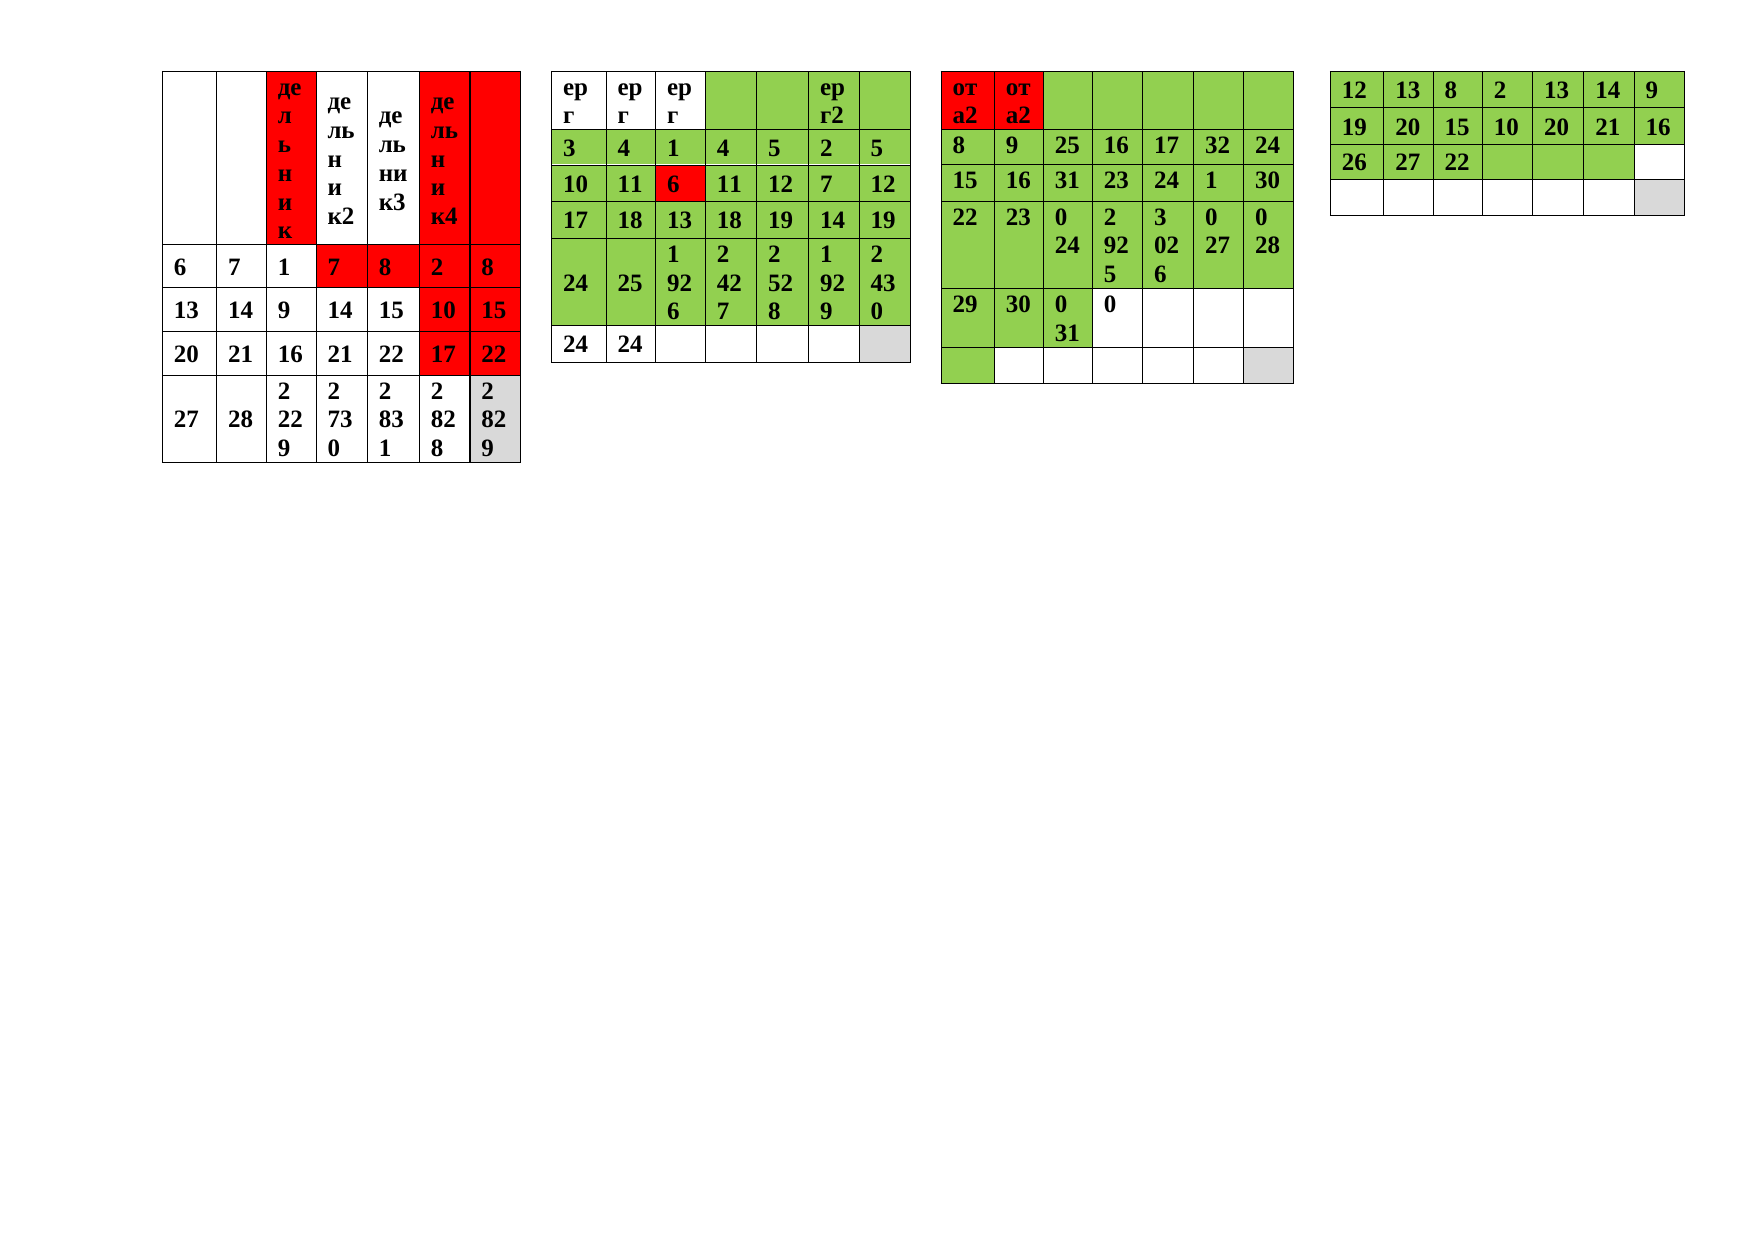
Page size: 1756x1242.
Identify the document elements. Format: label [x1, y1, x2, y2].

table_header [133, 59, 1713, 475]
